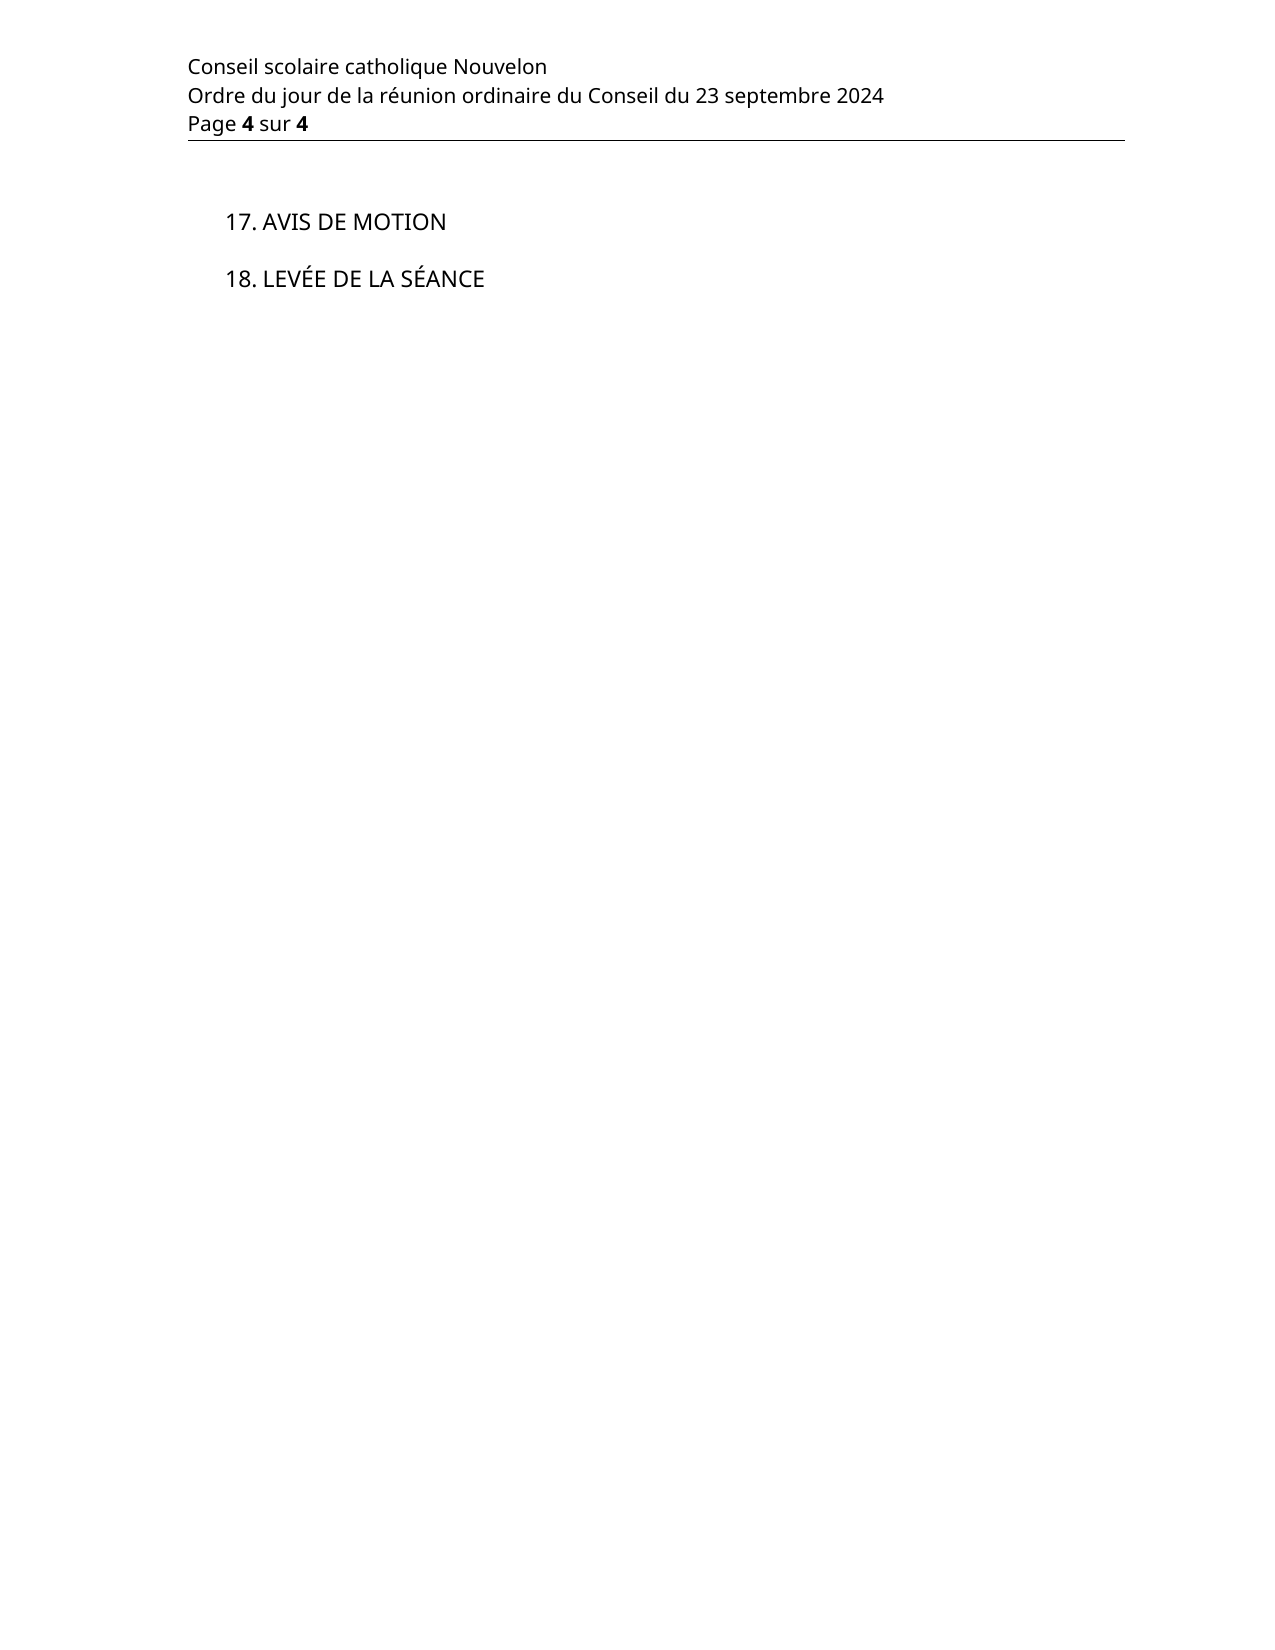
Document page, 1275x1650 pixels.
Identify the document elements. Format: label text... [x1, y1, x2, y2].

text Avis de motion [225, 206, 1181, 237]
text Levée de la séance [225, 262, 1181, 294]
